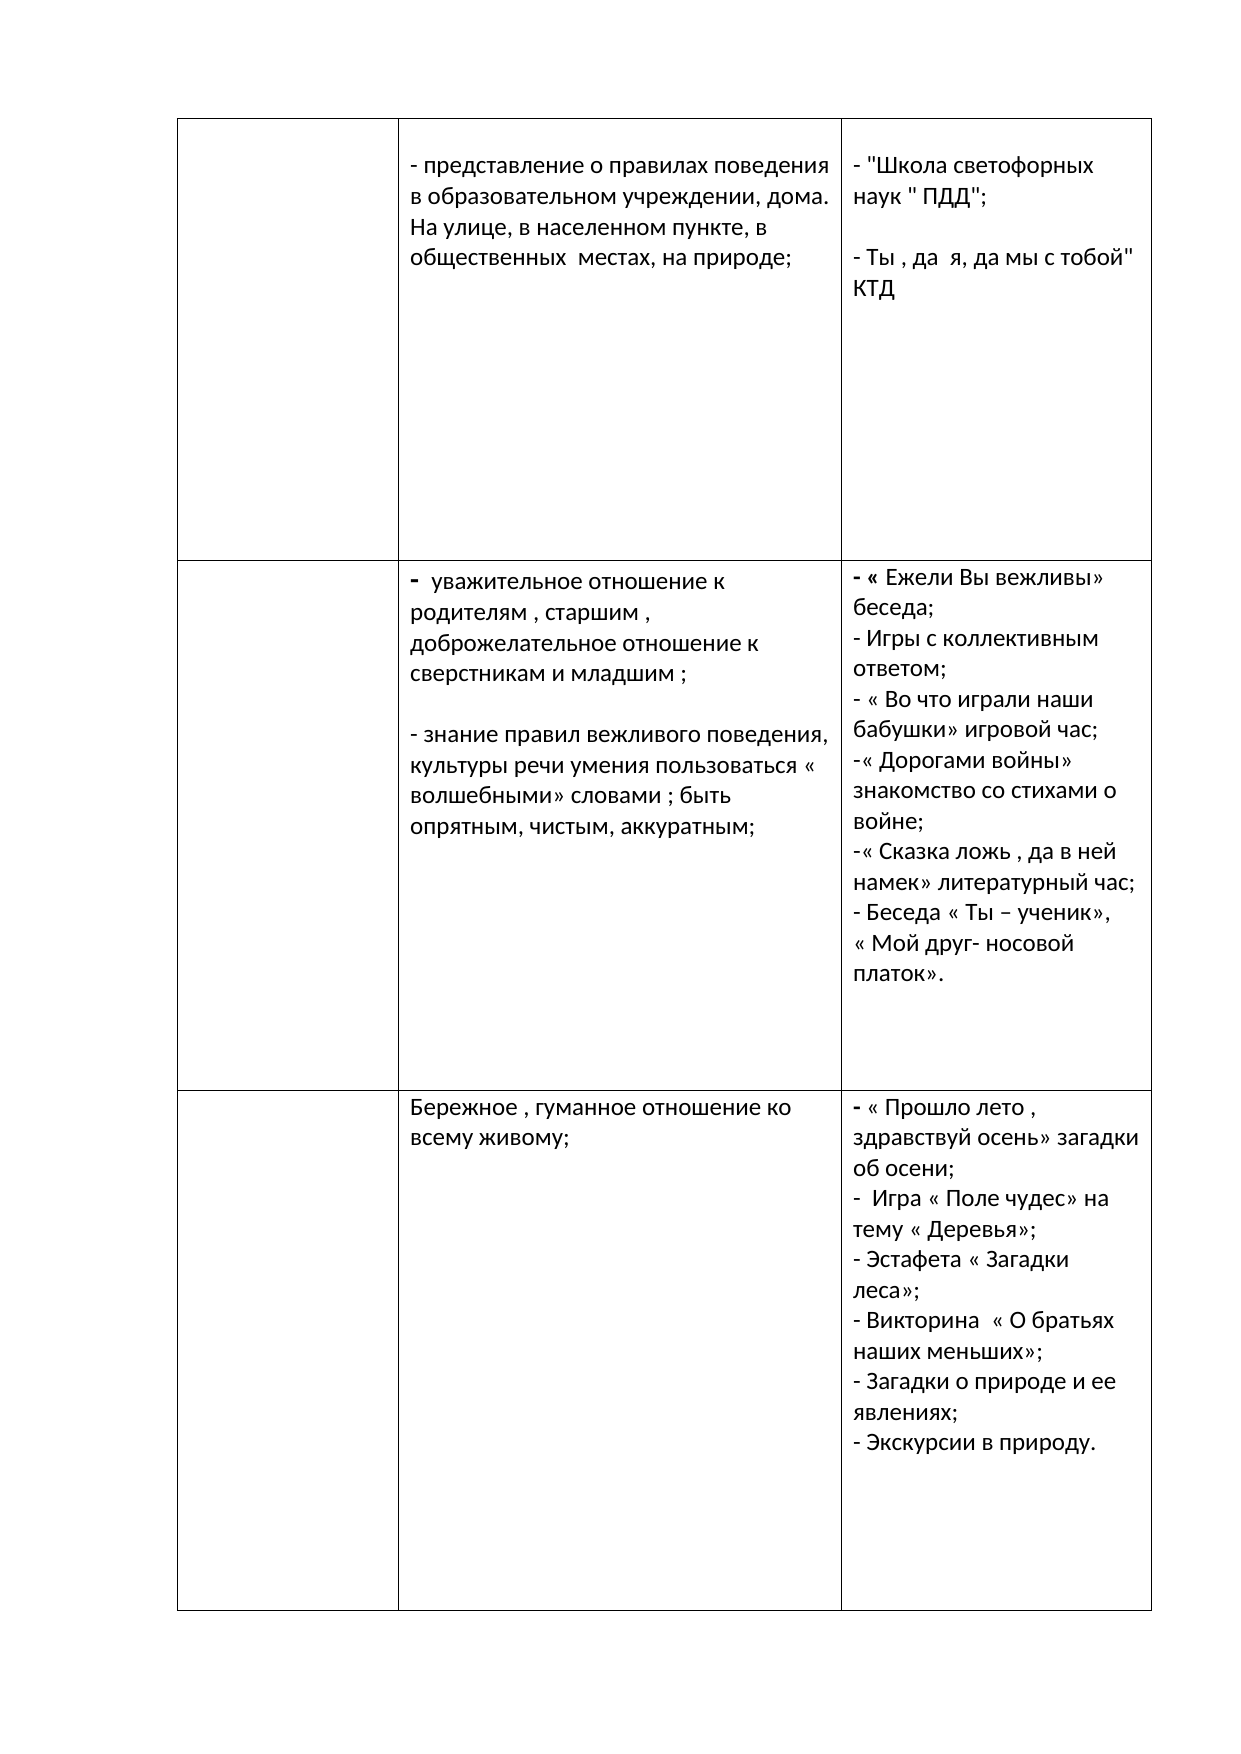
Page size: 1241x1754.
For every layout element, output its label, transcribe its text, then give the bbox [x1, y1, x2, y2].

table_cell - уважительное отношение к родителям , старшим , доброжелательное отношение к сверстникам и младшим ; - знание правил вежливого поведения, культуры речи умения пользоваться « волшебными» словами ; быть опрятным, чистым, аккуратным; [399, 561, 841, 1090]
table_cell [178, 1091, 398, 1610]
table_cell [178, 561, 398, 1090]
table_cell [399, 119, 841, 560]
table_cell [178, 119, 398, 560]
table_cell - « Ежели Вы вежливы» беседа; - Игры с коллективным ответом; - « Во что играли наши бабушки» игровой час; -« Дорогами войны» знакомство со стихами о войне; -« Сказка ложь , да в ней намек» литературный час; - Беседа « Ты – ученик», « Мой друг- носовой платок». [842, 561, 1151, 1090]
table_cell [842, 119, 1151, 560]
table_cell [842, 1091, 1151, 1610]
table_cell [399, 1091, 841, 1610]
